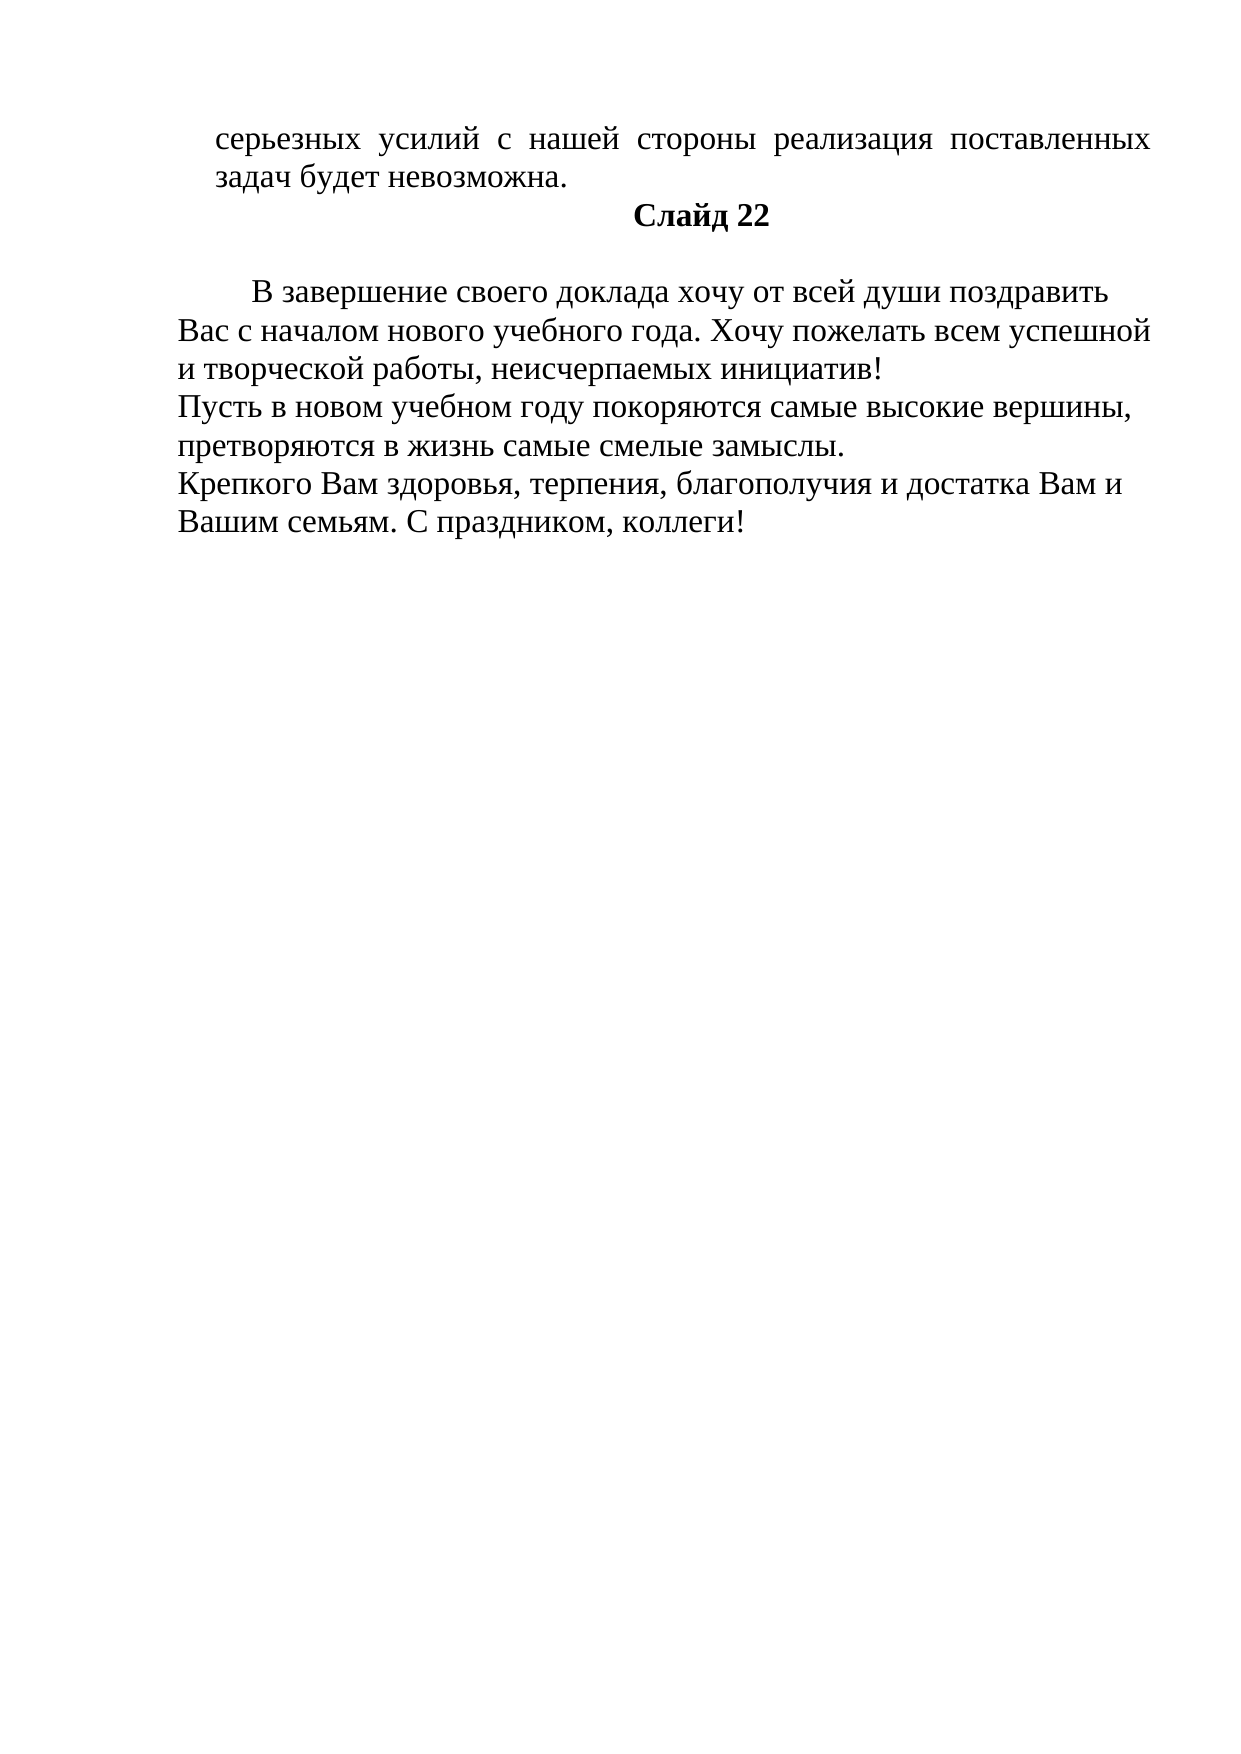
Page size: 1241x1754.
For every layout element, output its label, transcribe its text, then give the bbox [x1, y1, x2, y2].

text В завершение своего доклада хочу от всей души поздравить Вас с началом нового учебного года. Хочу пожелать всем успешной и творческой работы, неисчерпаемых инициатив! Пусть в новом учебном году покоряются самые высокие вершины, претворяются в жизнь самые смелые замыслы. Крепкого Вам здоровья, терпения, благополучия и достатка Вам и Вашим семьям. С праздником, коллеги! [177, 271, 1152, 540]
text Слайд 22 [177, 195, 1152, 233]
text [215, 118, 1152, 195]
